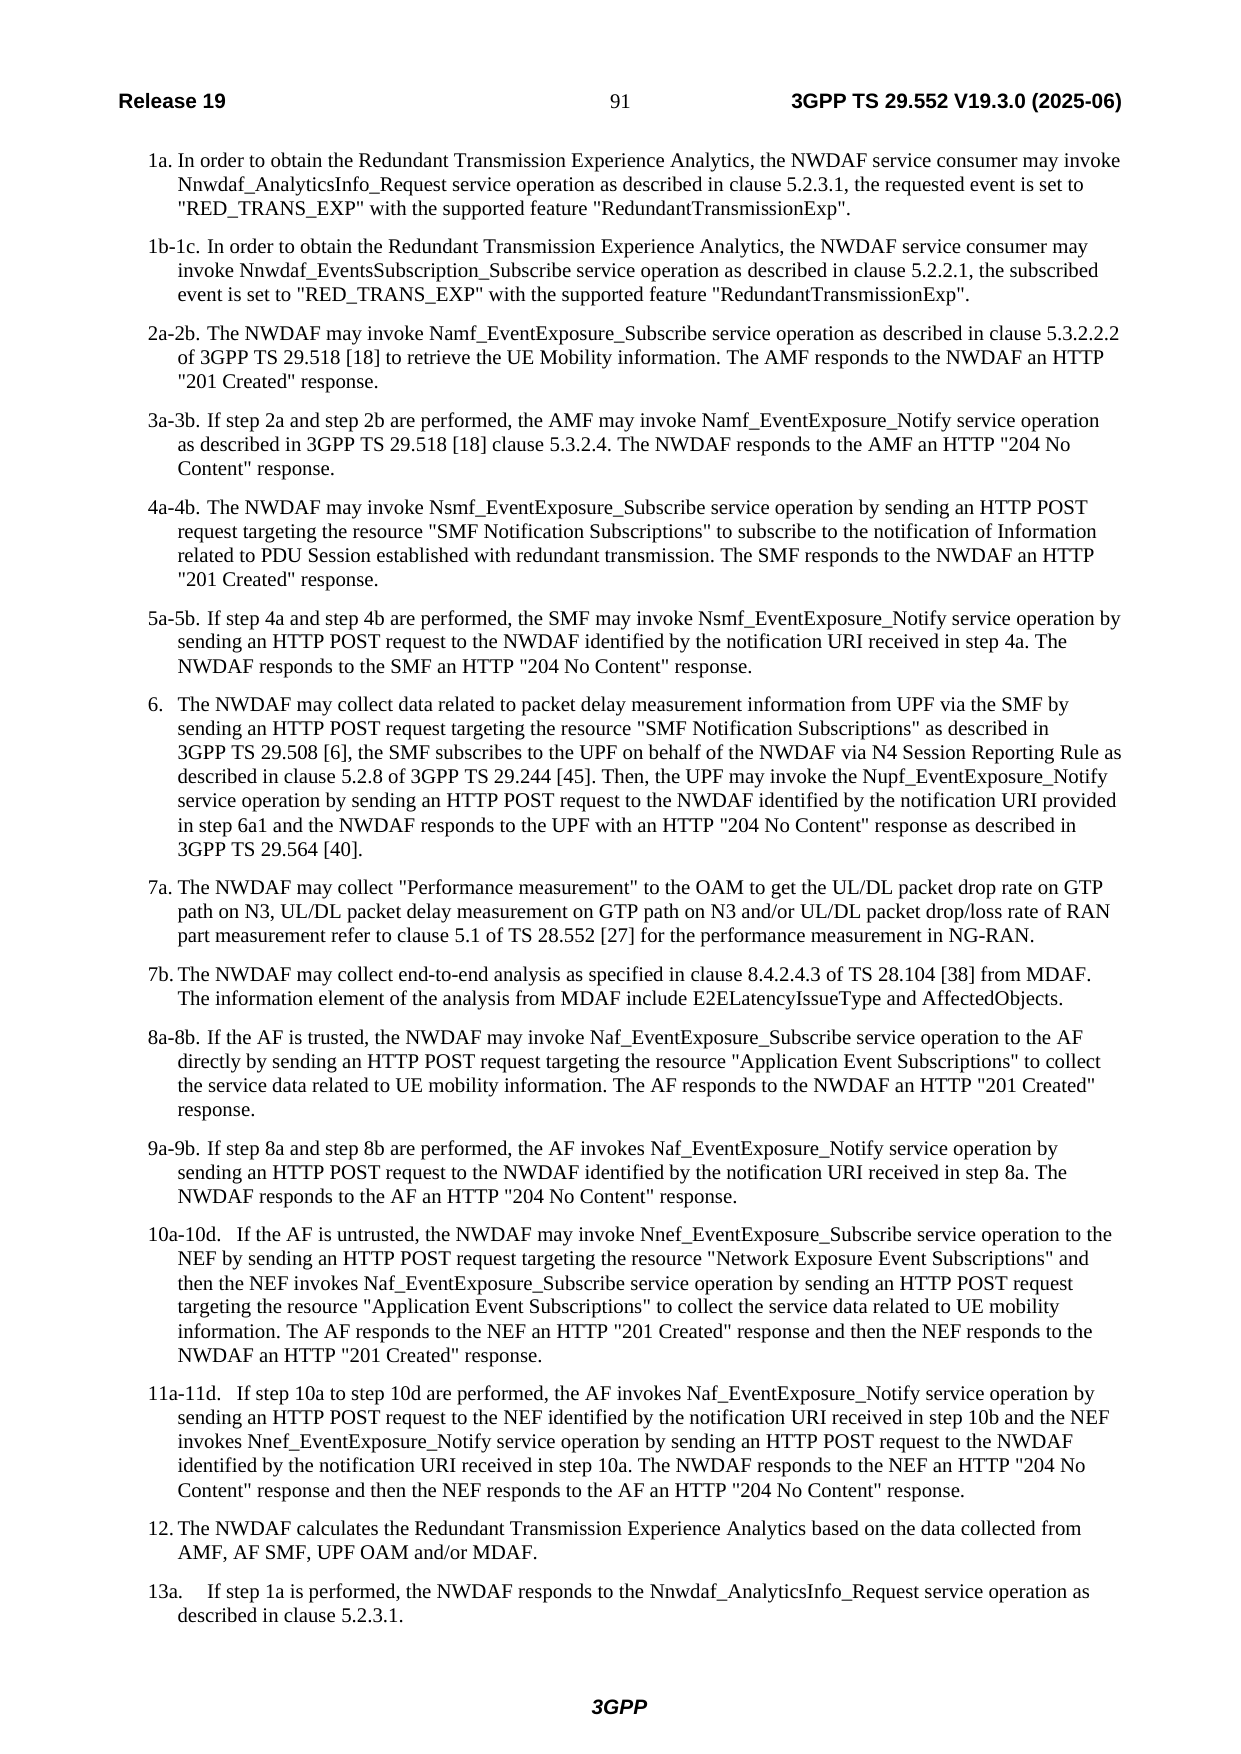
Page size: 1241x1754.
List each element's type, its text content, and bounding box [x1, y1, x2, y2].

text 9a-9b. If step 8a and step 8b are performed, the AF invokes Naf_EventExposure_Notify service operation by sending an HTTP POST request to the NWDAF identified by the notification URI received in step 8a. The NWDAF responds to the AF an HTTP "204 No Content" response. [148, 1136, 1122, 1208]
text 7b. The NWDAF may collect end-to-end analysis as specified in clause 8.4.2.4.3 of TS 28.104 [38] from MDAF. The information element of the analysis from MDAF include E2ELatencyIssueType and AffectedObjects. [148, 962, 1122, 1010]
text 2a-2b. The NWDAF may invoke Namf_EventExposure_Subscribe service operation as described in clause 5.3.2.2.2 of 3GPP TS 29.518 [18] to retrieve the UE Mobility information. The AMF responds to the NWDAF an HTTP "201 Created" response. [148, 321, 1122, 393]
text 1a. In order to obtain the Redundant Transmission Experience Analytics, the NWDAF service consumer may invoke Nnwdaf_AnalyticsInfo_Request service operation as described in clause 5.2.3.1, the requested event is set to "RED_TRANS_EXP" with the supported feature "RedundantTransmissionExp". [148, 147, 1122, 220]
text 12. The NWDAF calculates the Redundant Transmission Experience Analytics based on the data collected from AMF, AF SMF, UPF OAM and/or MDAF. [148, 1516, 1122, 1564]
text 3a-3b. If step 2a and step 2b are performed, the AMF may invoke Namf_EventExposure_Notify service operation as described in 3GPP TS 29.518 [18] clause 5.3.2.4. The NWDAF responds to the AMF an HTTP "204 No Content" response. [148, 408, 1122, 480]
text 6. The NWDAF may collect data related to packet delay measurement information from UPF via the SMF by sending an HTTP POST request targeting the resource "SMF Notification Subscriptions" as described in 3GPP TS 29.508 [6], the SMF subscribes to the UPF on behalf of the NWDAF via N4 Session Reporting Rule as described in clause 5.2.8 of 3GPP TS 29.244 [45]. Then, the UPF may invoke the Nupf_EventExposure_Notify service operation by sending an HTTP POST request to the NWDAF identified by the notification URI provided in step 6a1 and the NWDAF responds to the UPF with an HTTP "204 No Content" response as described in 3GPP TS 29.564 [40]. [148, 692, 1122, 861]
text 13a. If step 1a is performed, the NWDAF responds to the Nnwdaf_AnalyticsInfo_Request service operation as described in clause 5.2.3.1. [148, 1579, 1122, 1627]
text 5a-5b. If step 4a and step 4b are performed, the SMF may invoke Nsmf_EventExposure_Notify service operation by sending an HTTP POST request to the NWDAF identified by the notification URI received in step 4a. The NWDAF responds to the SMF an HTTP "204 No Content" response. [148, 605, 1122, 678]
text 1b-1c. In order to obtain the Redundant Transmission Experience Analytics, the NWDAF service consumer may invoke Nnwdaf_EventsSubscription_Subscribe service operation as described in clause 5.2.2.1, the subscribed event is set to "RED_TRANS_EXP" with the supported feature "RedundantTransmissionExp". [148, 234, 1122, 306]
text 8a-8b. If the AF is trusted, the NWDAF may invoke Naf_EventExposure_Subscribe service operation to the AF directly by sending an HTTP POST request targeting the resource "Application Event Subscriptions" to collect the service data related to UE mobility information. The AF responds to the NWDAF an HTTP "201 Created" response. [148, 1025, 1122, 1121]
text 4a-4b. The NWDAF may invoke Nsmf_EventExposure_Subscribe service operation by sending an HTTP POST request targeting the resource "SMF Notification Subscriptions" to subscribe to the notification of Information related to PDU Session established with redundant transmission. The SMF responds to the NWDAF an HTTP "201 Created" response. [148, 494, 1122, 591]
text 10a-10d. If the AF is untrusted, the NWDAF may invoke Nnef_EventExposure_Subscribe service operation to the NEF by sending an HTTP POST request targeting the resource "Network Exposure Event Subscriptions" and then the NEF invokes Naf_EventExposure_Subscribe service operation by sending an HTTP POST request targeting the resource "Application Event Subscriptions" to collect the service data related to UE mobility information. The AF responds to the NEF an HTTP "201 Created" response and then the NEF responds to the NWDAF an HTTP "201 Created" response. [148, 1222, 1122, 1367]
text 7a. The NWDAF may collect "Performance measurement" to the OAM to get the UL/DL packet drop rate on GTP path on N3, UL/DL packet delay measurement on GTP path on N3 and/or UL/DL packet drop/loss rate of RAN part measurement refer to clause 5.1 of TS 28.552 [27] for the performance measurement in NG-RAN. [148, 875, 1122, 947]
text 11a-11d. If step 10a to step 10d are performed, the AF invokes Naf_EventExposure_Notify service operation by sending an HTTP POST request to the NEF identified by the notification URI received in step 10b and the NEF invokes Nnef_EventExposure_Notify service operation by sending an HTTP POST request to the NWDAF identified by the notification URI received in step 10a. The NWDAF responds to the NEF an HTTP "204 No Content" response and then the NEF responds to the AF an HTTP "204 No Content" response. [148, 1381, 1122, 1502]
